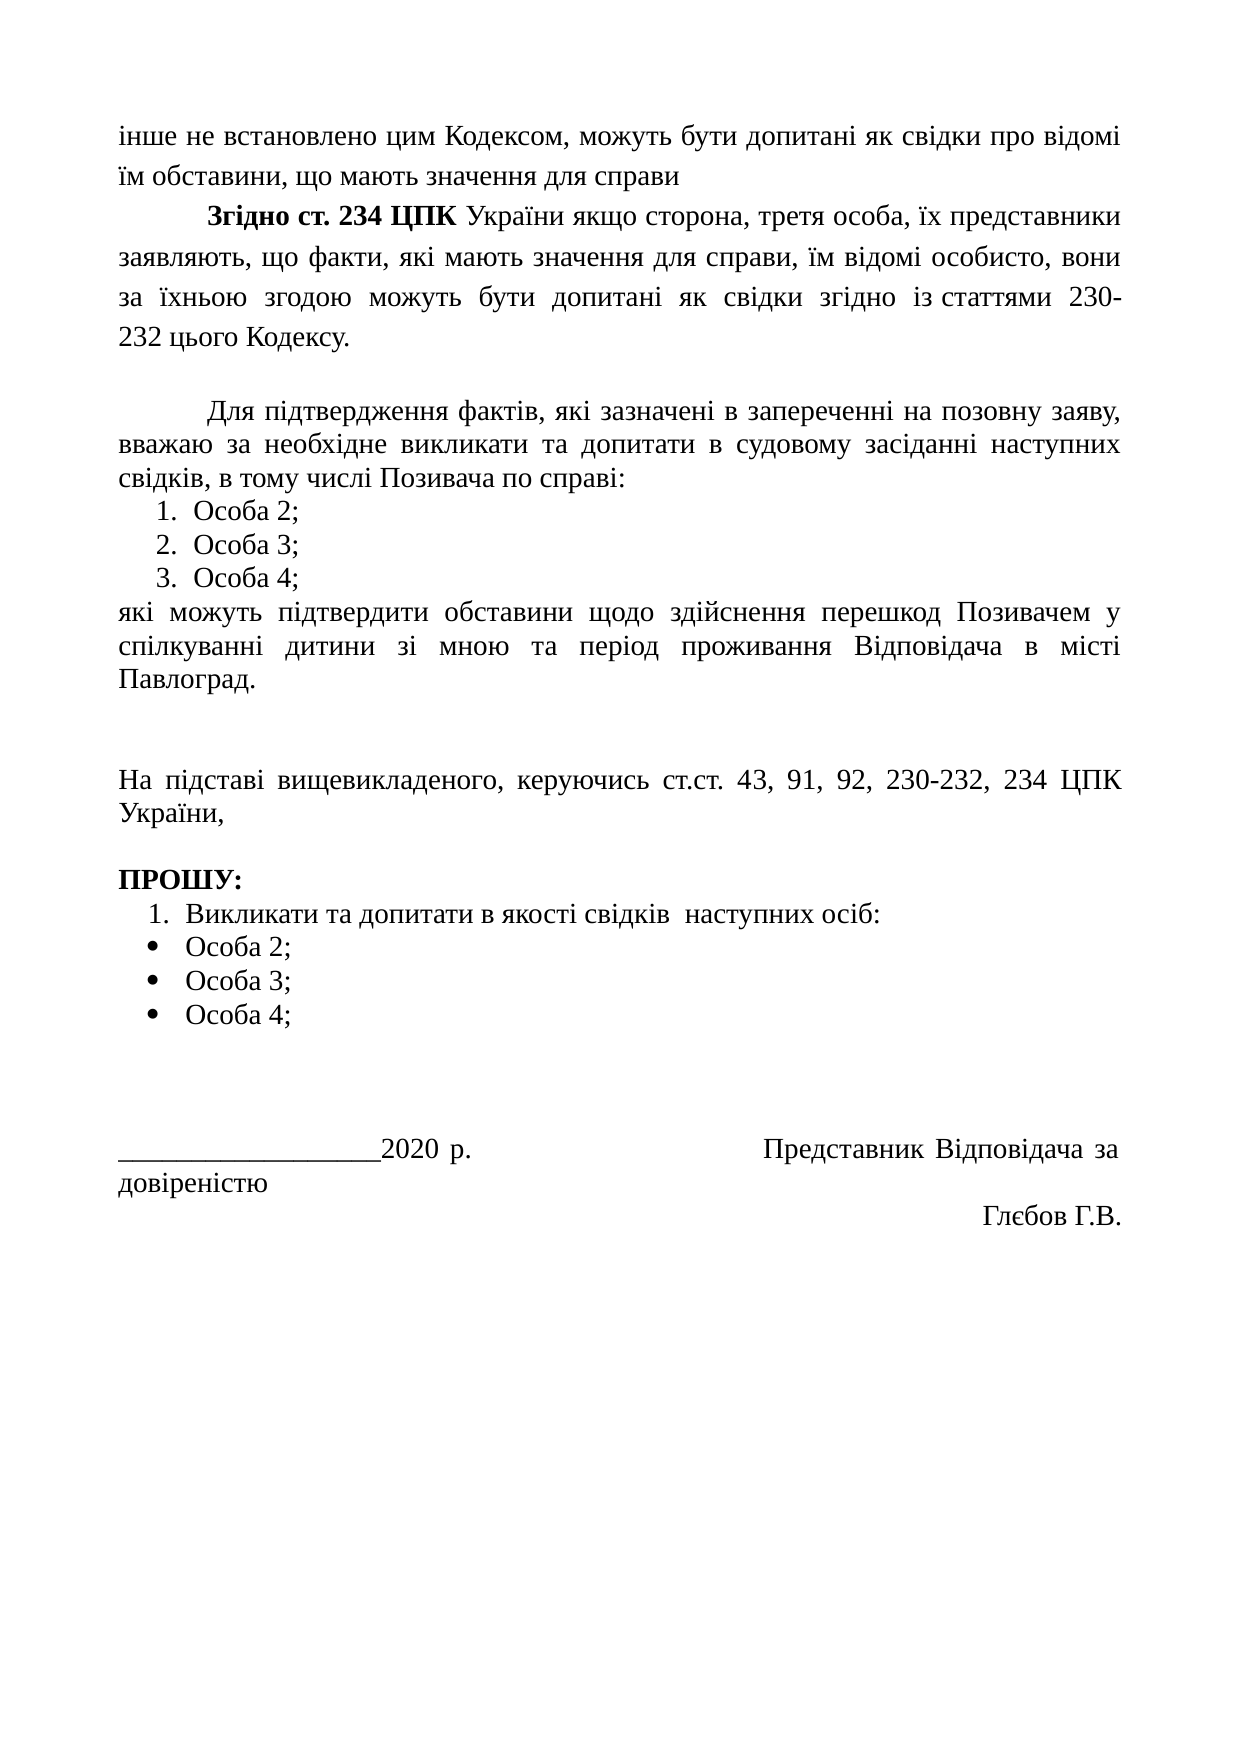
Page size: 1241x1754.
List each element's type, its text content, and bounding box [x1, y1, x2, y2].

list Особа 2; [156, 493, 1122, 527]
list Особа 2; [148, 929, 1122, 963]
text __________________2020 р. Представник Відповідача за довіреністю [118, 1131, 1122, 1198]
list Особа 3; [148, 963, 1122, 997]
text На підставі вищевикладеного, керуючись ст.ст. 43, 91, 92, 230-232, 234 ЦПК України, [118, 762, 1122, 829]
text Для підтвердження фактів, які зазначені в запереченні на позовну заяву, вважаю за необхідне викликати та допитати в судовому засіданні наступних свідків, в тому числі Позивача по справі: [118, 393, 1122, 493]
list Особа 4; [156, 561, 1122, 594]
list Особа 3; [156, 527, 1122, 561]
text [118, 118, 1122, 192]
list Викликати та допитати в якості свідків наступних осіб: [148, 896, 1122, 929]
text Згідно ст. 234 ЦПК України якщо сторона, третя особа, їх представники заявляють, що факти, які мають значення для справи, їм відомі особисто, вони за їхньою згодою можуть бути допитані як свідки згідно із статтями 230-232 цього Кодексу. [118, 198, 1122, 353]
text які можуть підтвердити обставини щодо здійснення перешкод Позивачем у спілкуванні дитини зі мною та період проживання Відповідача в місті Павлоград. [118, 594, 1122, 695]
text ПРОШУ: [118, 862, 1122, 896]
text Глєбов Г.В. [118, 1198, 1122, 1232]
list Особа 4; [148, 997, 1122, 1031]
